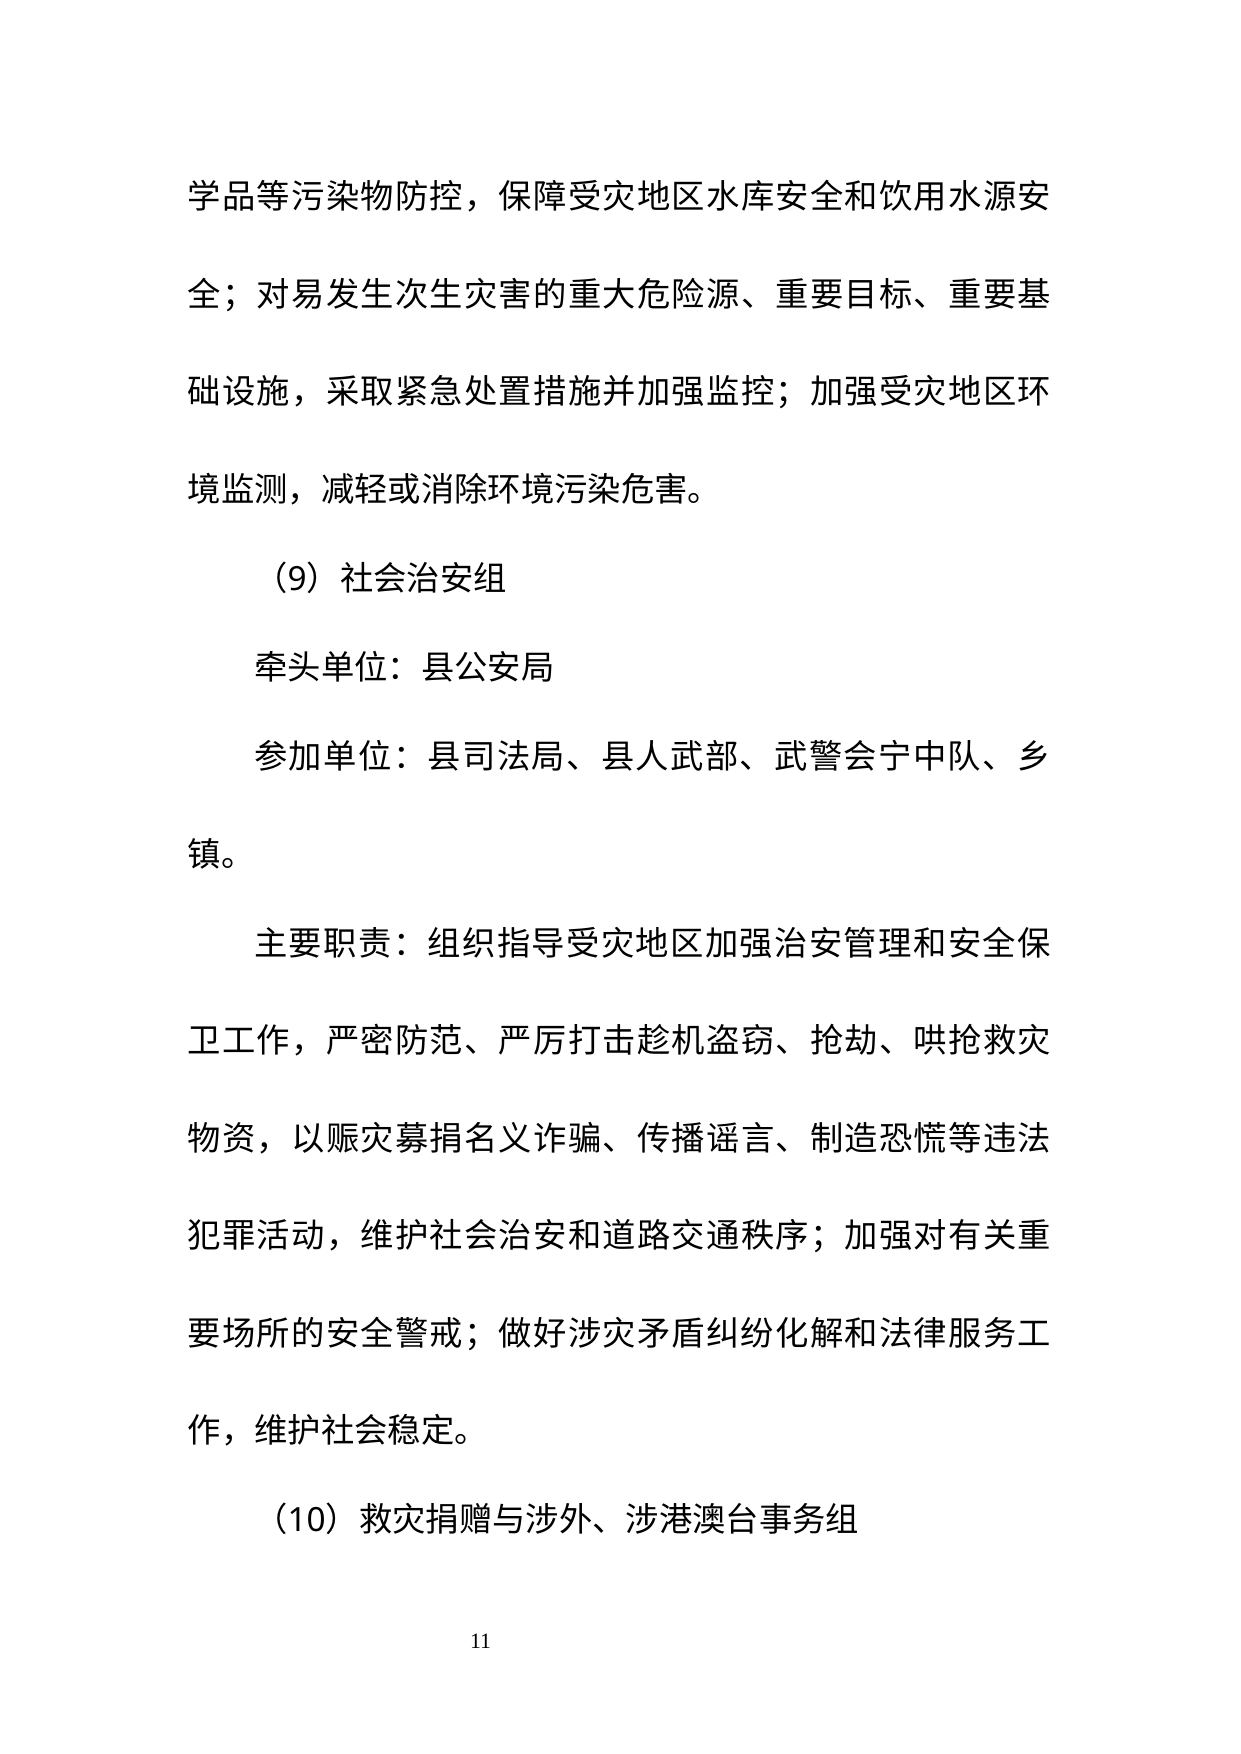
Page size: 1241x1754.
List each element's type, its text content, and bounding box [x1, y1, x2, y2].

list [187, 162, 1053, 519]
list 牵头单位：县公安局 [187, 633, 1053, 698]
list 主要职责：组织指导受灾地区加强治安管理和安全保卫工作，严密防范、严厉打击趁机盗窃、抢劫、哄抢救灾物资，以赈灾募捐名义诈骗、传播谣言、制造恐慌等违法犯罪活动，维护社会治安和道路交通秩序；加强对有关重要场所的安全警戒；做好涉灾矛盾纠纷化解和法律服务工作，维护社会稳定。 [187, 908, 1053, 1461]
list （10）救灾捐赠与涉外、涉港澳台事务组 [187, 1485, 1053, 1550]
list （9）社会治安组 [187, 543, 1053, 608]
list 参加单位：县司法局、县人武部、武警会宁中队、乡镇。 [187, 722, 1053, 884]
